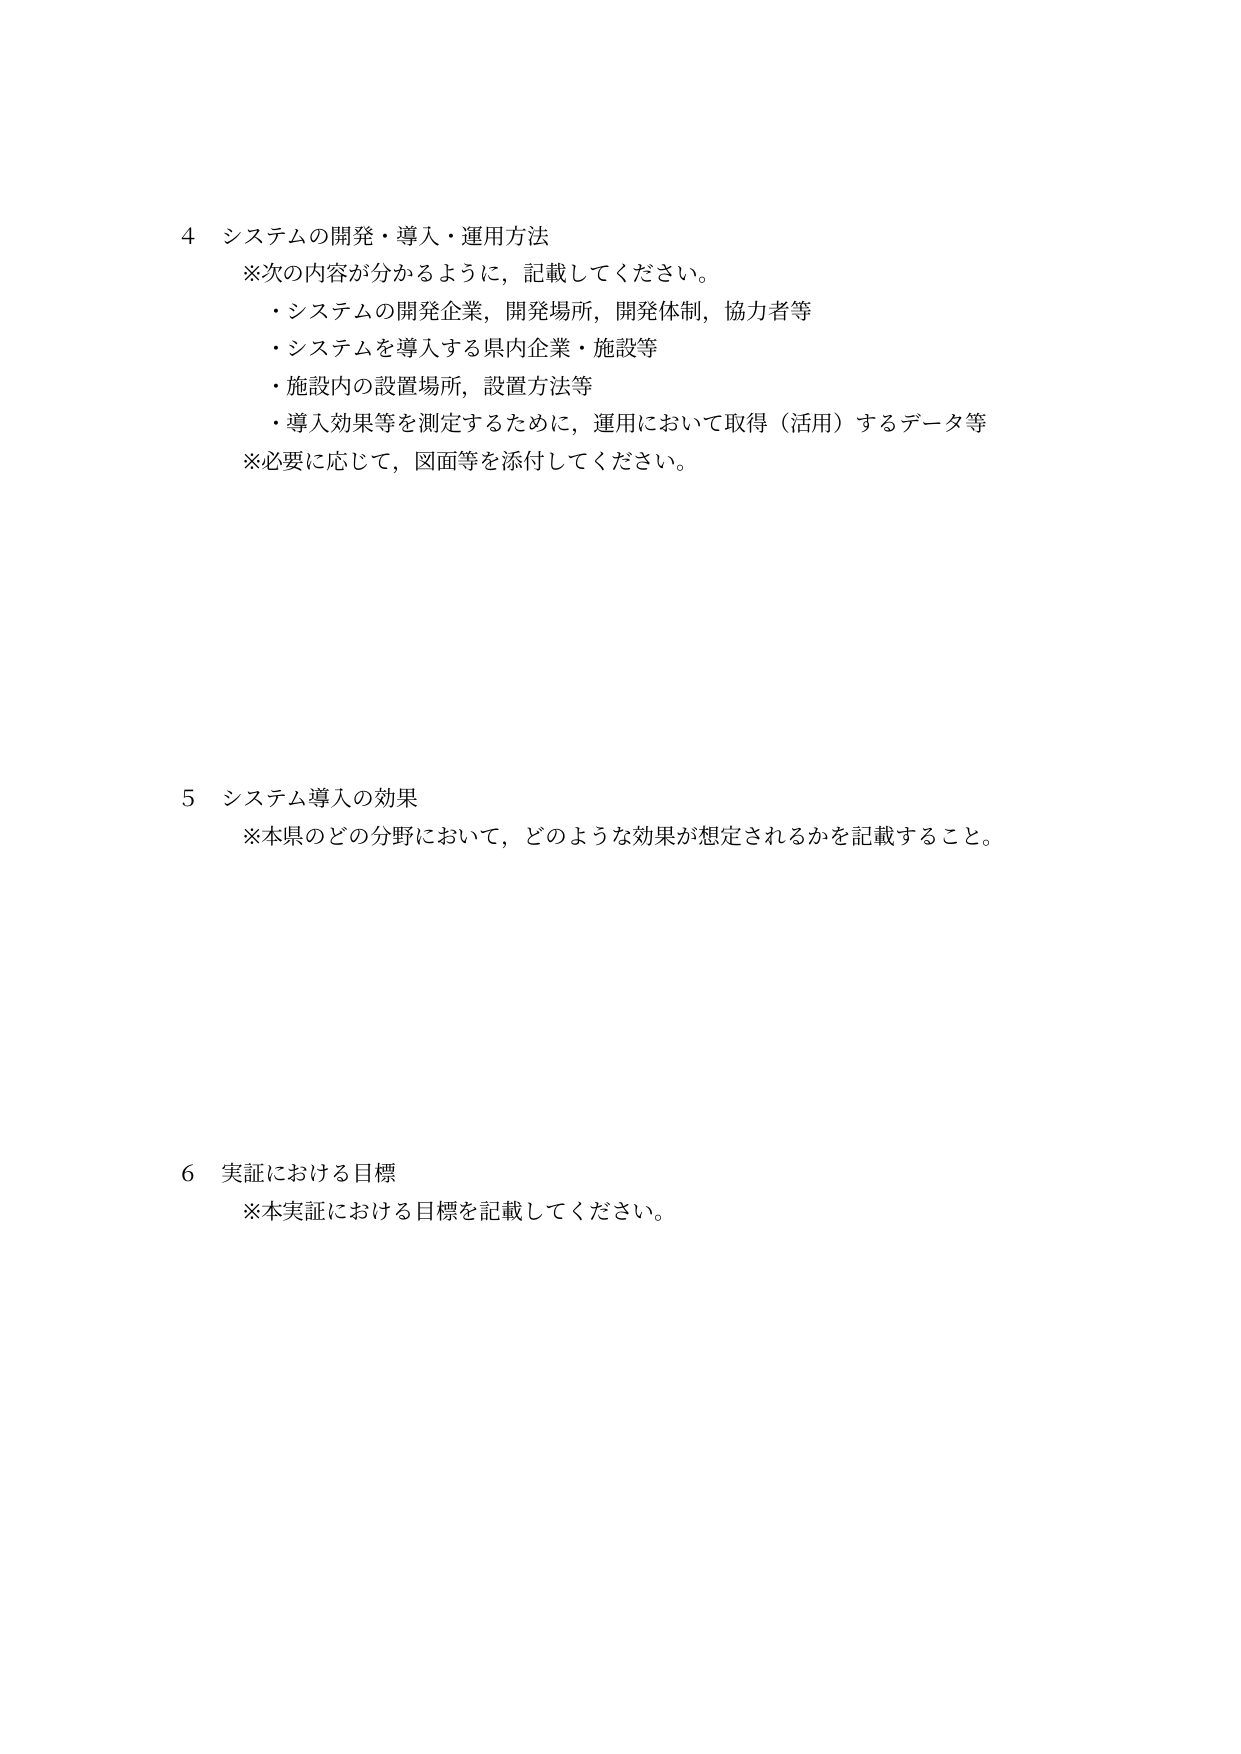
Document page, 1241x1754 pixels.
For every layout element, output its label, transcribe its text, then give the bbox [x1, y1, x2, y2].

text ※次の内容が分かるように，記載してください。 [177, 253, 1063, 291]
text ・施設内の設置場所，設置方法等 [177, 366, 1063, 403]
text ５ システム導入の効果 [177, 778, 1063, 816]
text ・導入効果等を測定するために，運用において取得（活用）するデータ等 [177, 403, 1063, 441]
text ・システムを導入する県内企業・施設等 [177, 328, 1063, 366]
text ６ 実証における目標 [177, 1153, 1063, 1191]
text ※必要に応じて，図面等を添付してください。 [243, 441, 1063, 478]
text ・システムの開発企業，開発場所，開発体制，協力者等 [177, 291, 1063, 328]
text ４ システムの開発・導入・運用方法 [177, 216, 1063, 253]
text ※本県のどの分野において，どのような効果が想定されるかを記載すること。 [177, 816, 1063, 853]
text ※本実証における目標を記載してください。 [177, 1191, 1063, 1228]
